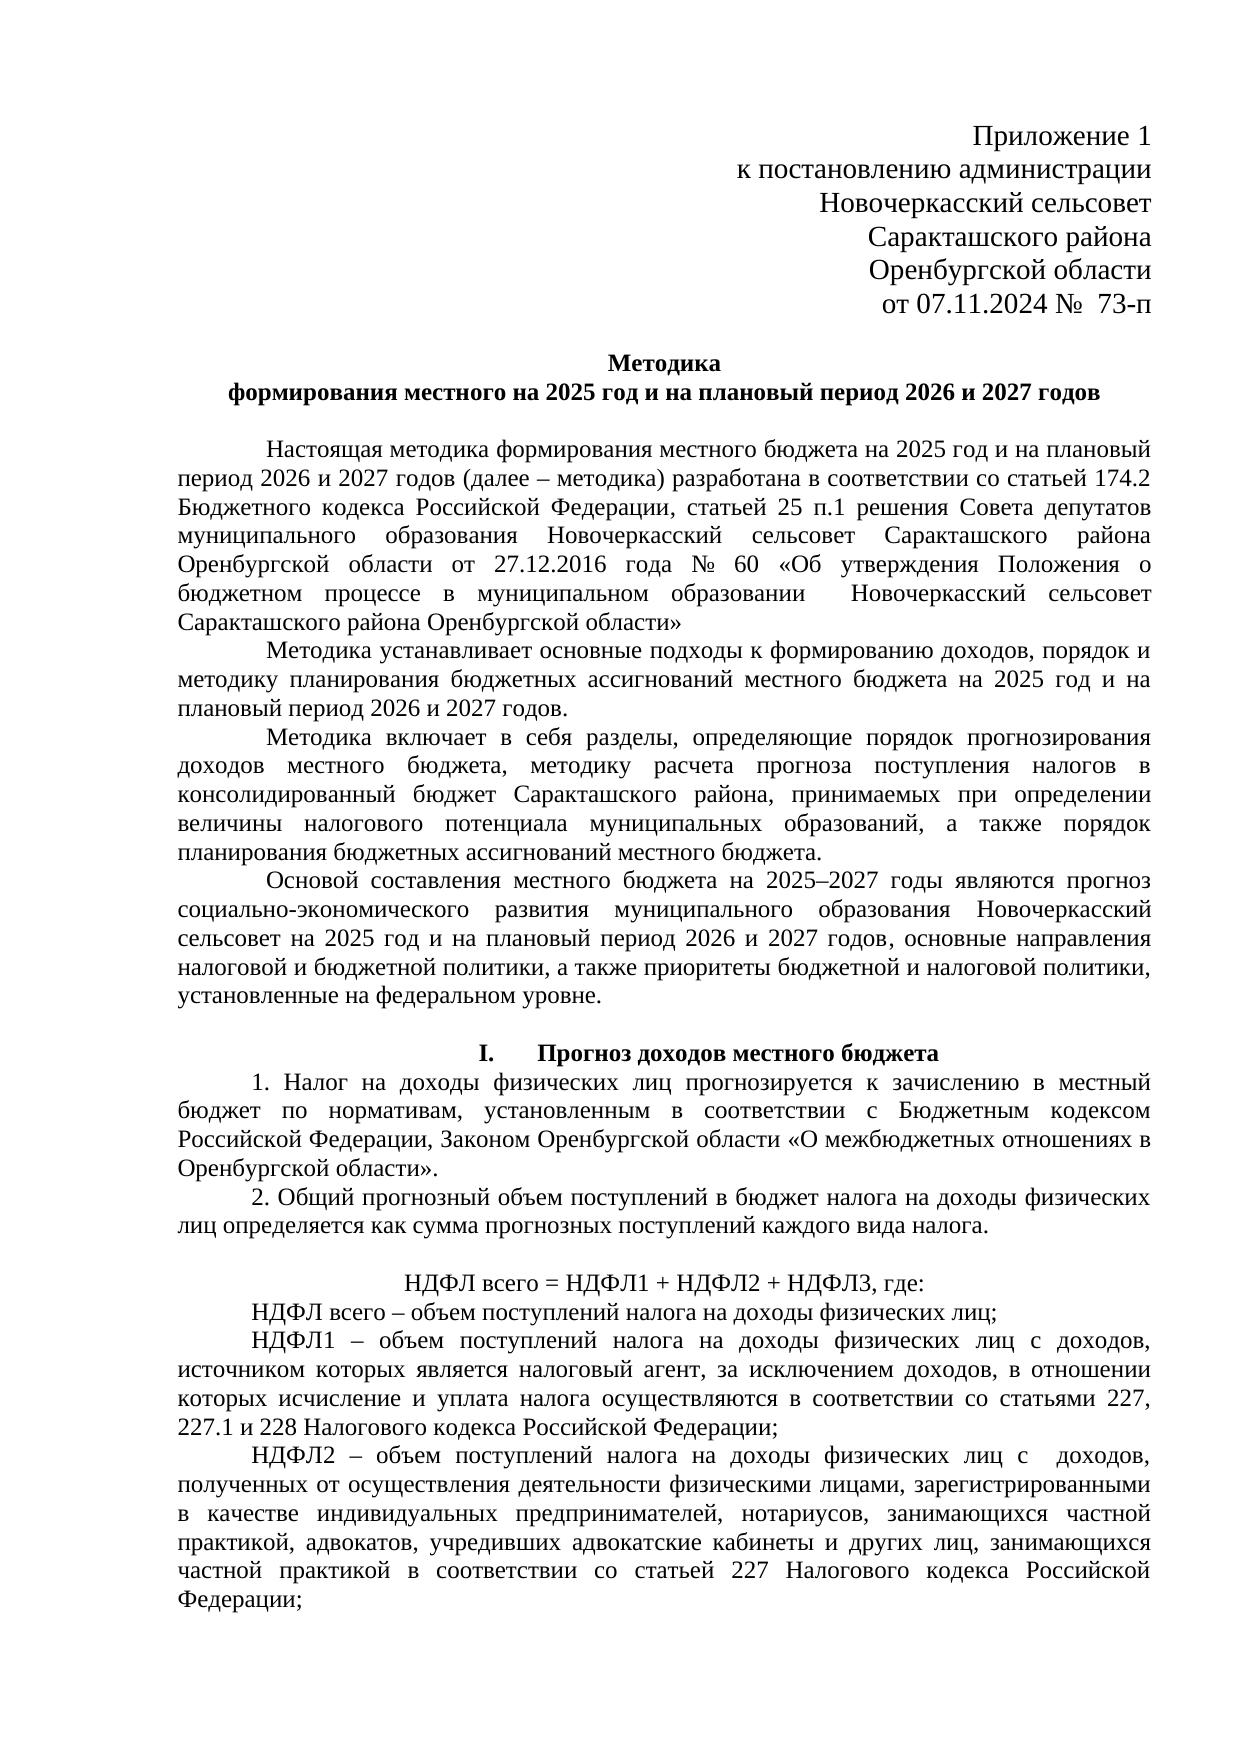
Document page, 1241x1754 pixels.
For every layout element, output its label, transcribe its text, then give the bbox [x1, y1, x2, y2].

list Прогноз доходов местного бюджета [177, 1038, 1152, 1067]
text Приложение 1 [177, 118, 1152, 152]
text Настоящая методика формирования местного бюджета на 2025 год и на плановый период 2026 и 2027 годов (далее – методика) разработана в соответствии со статьей 174.2 Бюджетного кодекса Российской Федерации, статьей 25 п.1 решения Совета депутатов муниципального образования Новочеркасский сельсовет Саракташского района Оренбургской области от 27.12.2016 года № 60 «Об утверждения Положения о бюджетном процессе в муниципальном образовании Новочеркасский сельсовет Саракташского района Оренбургской области» [177, 434, 1152, 636]
text к постановлению администрации [177, 152, 1152, 185]
text 1. Налог на доходы физических лиц прогнозируется к зачислению в местный бюджет по нормативам, установленным в соответствии с Бюджетным кодексом Российской Федерации, Законом Оренбургской области «О межбюджетных отношениях в Оренбургской области». [177, 1067, 1152, 1182]
text НДФЛ всего – объем поступлений налога на доходы физических лиц; [177, 1297, 1152, 1326]
text Методика включает в себя разделы, определяющие порядок прогнозирования доходов местного бюджета, методику расчета прогноза поступления налогов в консолидированный бюджет Саракташского района, принимаемых при определении величины налогового потенциала муниципальных образований, а также порядок планирования бюджетных ассигнований местного бюджета. [177, 722, 1152, 866]
text Саракташского района [177, 219, 1152, 252]
text 2. Общий прогнозный объем поступлений в бюджет налога на доходы физических лиц определяется как сумма прогнозных поступлений каждого вида налога. [177, 1182, 1152, 1239]
text от 07.11.2024 № 73-п [177, 286, 1152, 319]
text Новочеркасский сельсовет [177, 185, 1152, 219]
text НДФЛ1 – объем поступлений налога на доходы физических лиц с доходов, источником которых является налоговый агент, за исключением доходов, в отношении которых исчисление и уплата налога осуществляются в соответствии со статьями 227, 227.1 и 228 Налогового кодекса Российской Федерации; [177, 1326, 1152, 1441]
text Оренбургской области [177, 252, 1152, 286]
text формирования местного на 2025 год и на плановый период 2026 и 2027 годов [177, 377, 1152, 406]
text НДФЛ2 – объем поступлений налога на доходы физических лиц с доходов, полученных от осуществления деятельности физическими лицами, зарегистрированными в качестве индивидуальных предпринимателей, нотариусов, занимающихся частной практикой, адвокатов, учредивших адвокатские кабинеты и других лиц, занимающихся частной практикой в соответствии со статьей 227 Налогового кодекса Российской Федерации; [177, 1441, 1152, 1613]
text Методика устанавливает основные подходы к формированию доходов, порядок и методику планирования бюджетных ассигнований местного бюджета на 2025 год и на плановый период 2026 и 2027 годов. [177, 636, 1152, 722]
text НДФЛ всего = НДФЛ1 + НДФЛ2 + НДФЛ3, где: [177, 1268, 1152, 1297]
text Методика [177, 348, 1152, 377]
text Основой составления местного бюджета на 2025–2027 годы являются прогноз социально-экономического развития муниципального образования Новочеркасский сельсовет на 2025 год и на плановый период 2026 и 2027 годов, основные направления налоговой и бюджетной политики, а также приоритеты бюджетной и налоговой политики, установленные на федеральном уровне. [177, 866, 1152, 1009]
